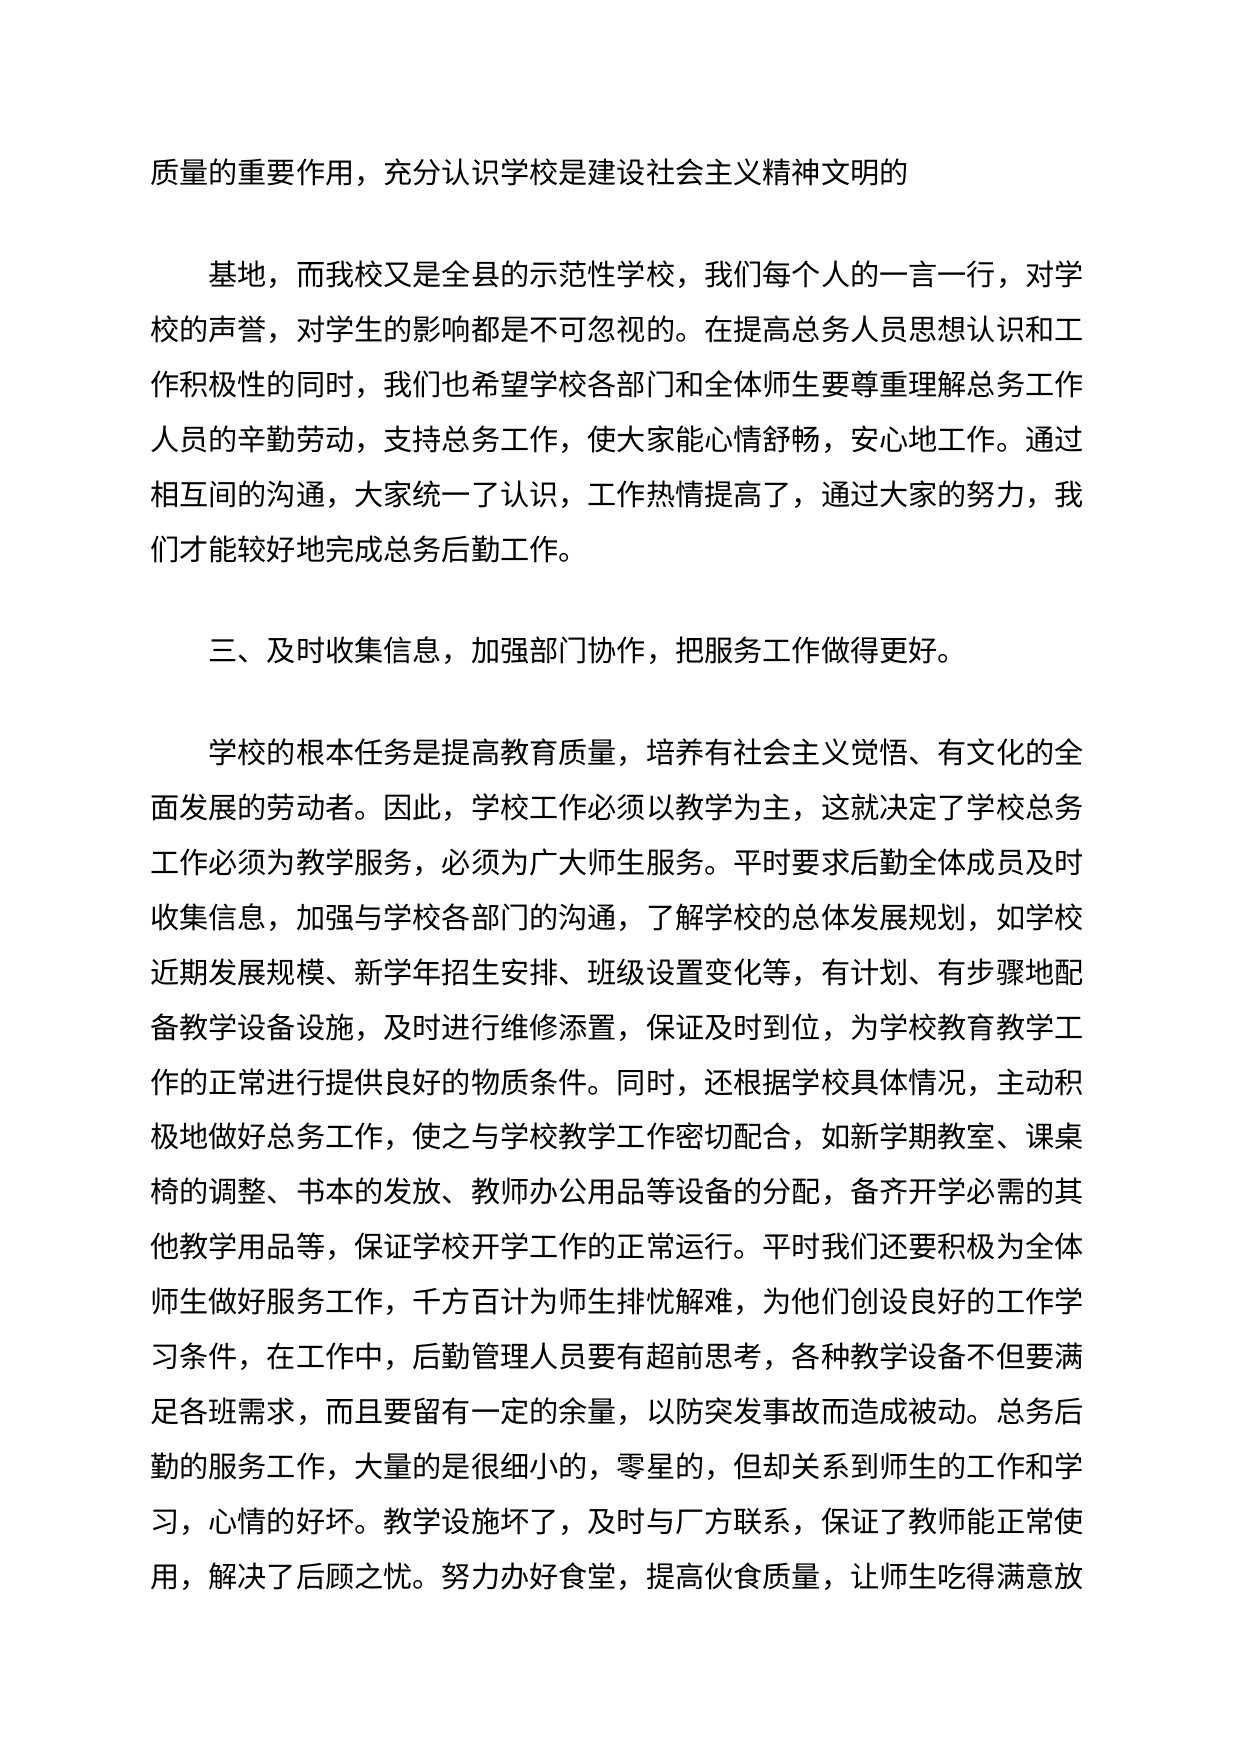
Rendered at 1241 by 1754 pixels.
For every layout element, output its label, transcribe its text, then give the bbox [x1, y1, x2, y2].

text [150, 730, 1090, 1596]
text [150, 150, 1090, 192]
text 三、及时收集信息，加强部门协作，把服务工作做得更好。 [150, 628, 1090, 670]
text 基地，而我校又是全县的示范性学校，我们每个人的一言一行，对学校的声誉，对学生的影响都是不可忽视的。在提高总务人员思想认识和工作积极性的同时，我们也希望学校各部门和全体师生要尊重理解总务工作人员的辛勤劳动，支持总务工作，使大家能心情舒畅，安心地工作。通过相互间的沟通，大家统一了认识，工作热情提高了，通过大家的努力，我们才能较好地完成总务后勤工作。 [150, 252, 1090, 568]
